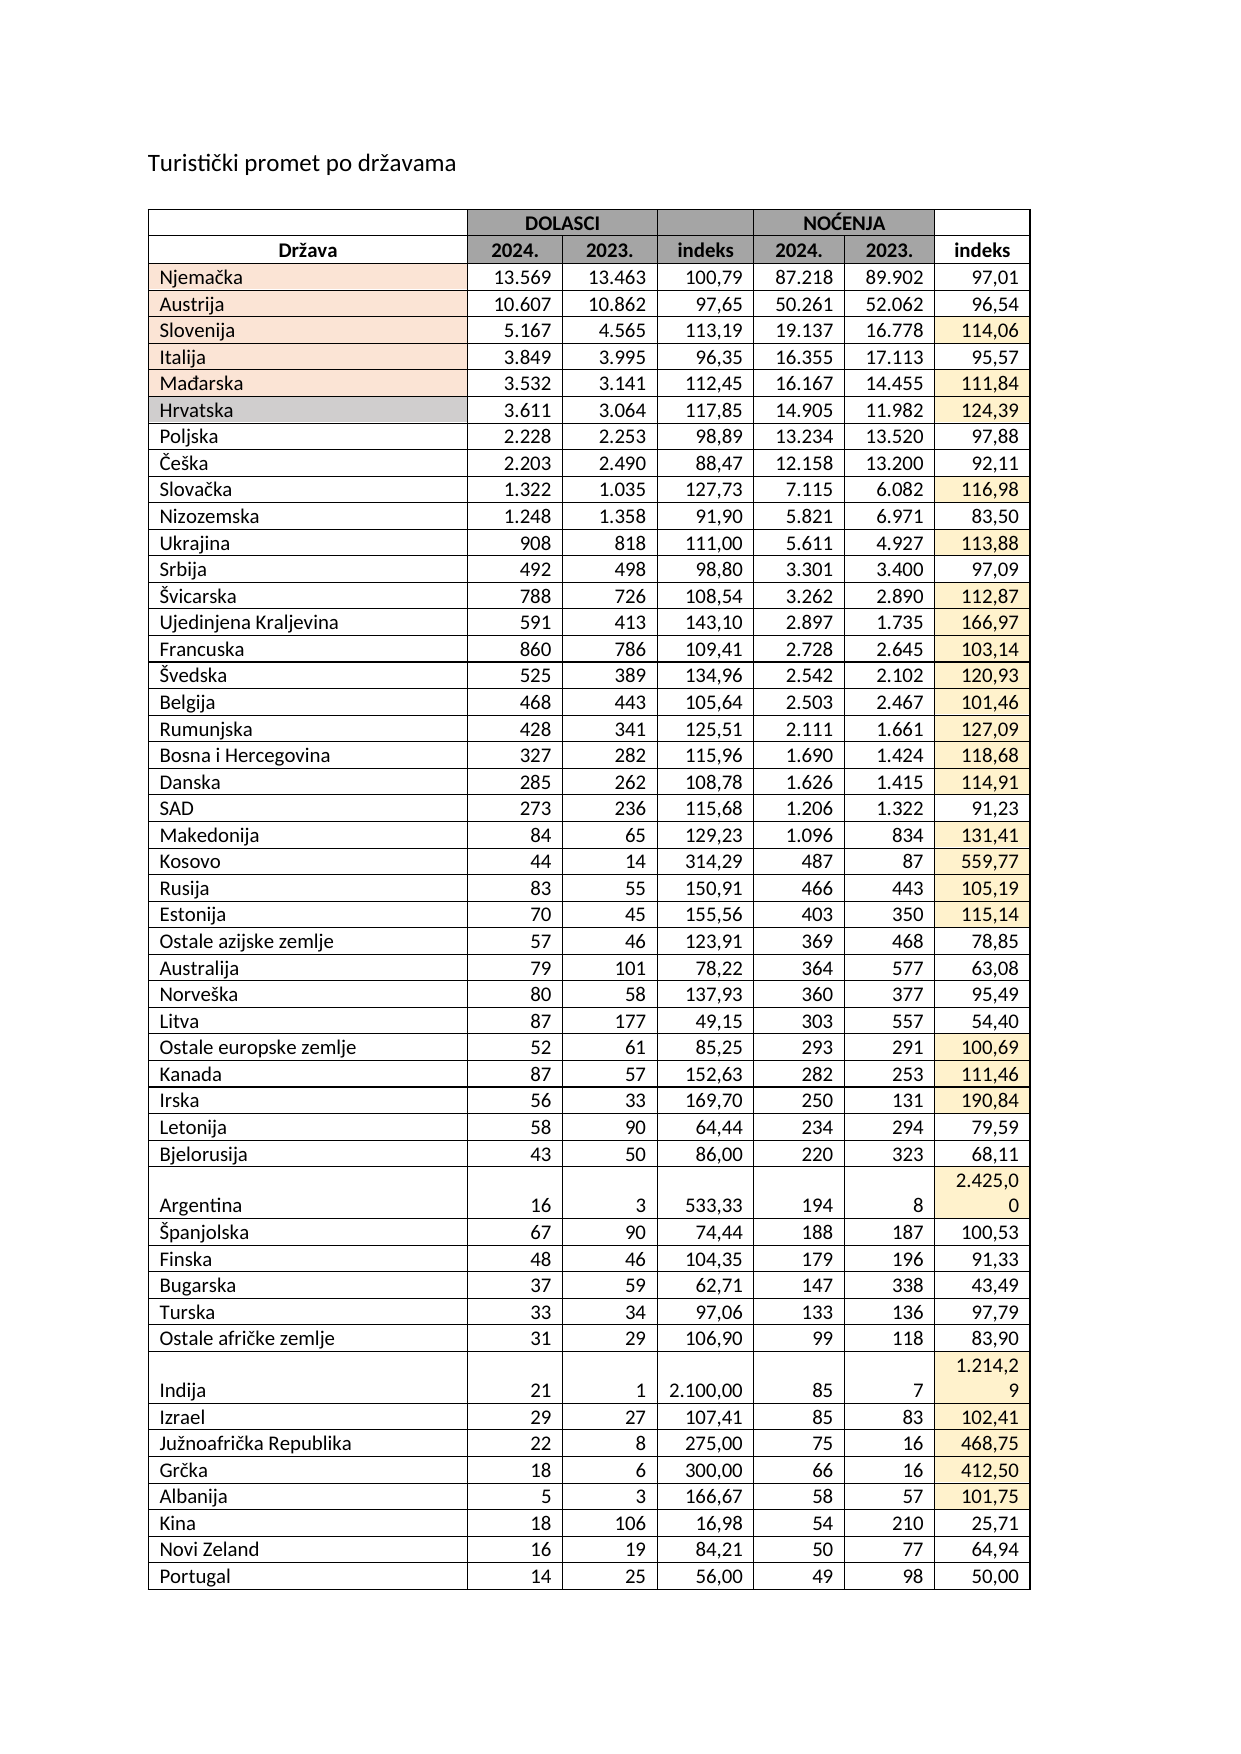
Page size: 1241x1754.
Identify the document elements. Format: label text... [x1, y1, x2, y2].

table_cell 107,41 [658, 1404, 753, 1429]
table_cell 468 [845, 928, 934, 954]
table_cell Grčka [149, 1457, 467, 1482]
table_cell 3.849 [468, 344, 562, 369]
table_cell 591 [468, 609, 562, 635]
table_cell 5.821 [754, 503, 844, 529]
table_cell 59 [563, 1272, 657, 1298]
table_cell 13.520 [845, 424, 934, 449]
table_cell 2023. [563, 236, 657, 263]
table_cell Australija [149, 955, 467, 980]
table_cell 27 [563, 1404, 657, 1429]
table_cell 114,06 [935, 317, 1029, 343]
table_cell 5.167 [468, 317, 562, 343]
table_cell indeks [935, 236, 1029, 263]
table_cell 64,44 [658, 1114, 753, 1139]
table_cell Turska [149, 1299, 467, 1324]
table_cell Makedonija [149, 822, 467, 847]
table_cell Ukrajina [149, 530, 467, 555]
table_cell 1 [563, 1352, 657, 1403]
table_cell 147 [754, 1272, 844, 1298]
table_cell 16 [468, 1537, 562, 1562]
table_cell Srbija [149, 556, 467, 582]
table_cell 236 [563, 795, 657, 821]
table_cell 533,33 [658, 1167, 753, 1218]
table_cell 37 [468, 1272, 562, 1298]
table_cell 13.463 [563, 264, 657, 289]
table_cell 166,97 [935, 609, 1029, 635]
table_cell Slovačka [149, 477, 467, 502]
table_cell Njemačka [149, 264, 467, 289]
table_cell 101,46 [935, 689, 1029, 714]
table_cell Irska [149, 1088, 467, 1113]
table_cell 97,65 [658, 291, 753, 316]
table_cell 100,69 [935, 1034, 1029, 1060]
table_cell 87 [468, 1061, 562, 1086]
table_cell 412,50 [935, 1457, 1029, 1482]
table_cell 84,21 [658, 1537, 753, 1562]
table_cell 118,68 [935, 742, 1029, 768]
table_cell 97,09 [935, 556, 1029, 582]
table_cell 293 [754, 1034, 844, 1060]
table_cell 220 [754, 1141, 844, 1166]
table_cell 63,08 [935, 955, 1029, 980]
table_cell 818 [563, 530, 657, 555]
table_cell 2.503 [754, 689, 844, 714]
table_cell 18 [468, 1457, 562, 1482]
table_cell 131,41 [935, 822, 1029, 847]
table_cell 1.206 [754, 795, 844, 821]
table_cell 58 [754, 1484, 844, 1509]
table_cell 5 [468, 1484, 562, 1509]
table_cell 11.982 [845, 397, 934, 422]
table_cell 303 [754, 1008, 844, 1033]
table_cell 33 [563, 1088, 657, 1113]
table_cell 2.467 [845, 689, 934, 714]
table_cell 91,90 [658, 503, 753, 529]
table_cell 57 [845, 1484, 934, 1509]
table_cell 1.322 [845, 795, 934, 821]
table_cell 120,93 [935, 663, 1029, 688]
table_cell 187 [845, 1219, 934, 1244]
table_cell 468 [468, 689, 562, 714]
table_cell Belgija [149, 689, 467, 714]
table_cell 97,79 [935, 1299, 1029, 1324]
table_cell 125,51 [658, 716, 753, 741]
table_cell 45 [563, 902, 657, 927]
table_cell 13.200 [845, 450, 934, 476]
table_cell 43 [468, 1141, 562, 1166]
table_cell 100,79 [658, 264, 753, 289]
table_cell 50.261 [754, 291, 844, 316]
table_cell 150,91 [658, 875, 753, 901]
table_cell 111,46 [935, 1061, 1029, 1086]
table_cell 786 [563, 636, 657, 661]
table_cell 96,54 [935, 291, 1029, 316]
table_cell 559,77 [935, 849, 1029, 874]
table_cell 369 [754, 928, 844, 954]
table_cell 8 [845, 1167, 934, 1218]
table_cell Ostale europske zemlje [149, 1034, 467, 1060]
table_cell Rusija [149, 875, 467, 901]
table_cell 52.062 [845, 291, 934, 316]
table_cell 83,90 [935, 1325, 1029, 1351]
table_cell 3 [563, 1484, 657, 1509]
table_cell Estonija [149, 902, 467, 927]
table_cell 7.115 [754, 477, 844, 502]
table_cell 2.111 [754, 716, 844, 741]
table_cell Nizozemska [149, 503, 467, 529]
table_cell Letonija [149, 1114, 467, 1139]
table_cell 114,91 [935, 769, 1029, 794]
table_cell Danska [149, 769, 467, 794]
table_cell 487 [754, 849, 844, 874]
table_cell 466 [754, 875, 844, 901]
table_cell 403 [754, 902, 844, 927]
table_cell 112,45 [658, 370, 753, 396]
table_cell 2023. [845, 236, 934, 263]
table_cell 338 [845, 1272, 934, 1298]
table_cell 210 [845, 1510, 934, 1536]
table_cell 56,00 [658, 1563, 753, 1589]
table_cell 54,40 [935, 1008, 1029, 1033]
table_cell Kina [149, 1510, 467, 1536]
table_cell 282 [563, 742, 657, 768]
table_cell 194 [754, 1167, 844, 1218]
table_cell 834 [845, 822, 934, 847]
table_cell 179 [754, 1246, 844, 1271]
table_cell 250 [754, 1088, 844, 1113]
table_cell 234 [754, 1114, 844, 1139]
table_cell 389 [563, 663, 657, 688]
table_cell 282 [754, 1061, 844, 1086]
table_cell 262 [563, 769, 657, 794]
table_cell Švedska [149, 663, 467, 688]
table_cell 49,15 [658, 1008, 753, 1033]
table_cell 2.897 [754, 609, 844, 635]
table_header DOLASCI [468, 210, 657, 235]
table_cell 18 [468, 1510, 562, 1536]
table_cell 2.100,00 [658, 1352, 753, 1403]
table_cell Južnoafrička Republika [149, 1430, 467, 1456]
table_cell 525 [468, 663, 562, 688]
table_cell 360 [754, 981, 844, 1007]
table_cell 1.690 [754, 742, 844, 768]
table_cell 79 [468, 955, 562, 980]
table_cell 908 [468, 530, 562, 555]
table_cell Italija [149, 344, 467, 369]
table_cell Bugarska [149, 1272, 467, 1298]
table_cell 67 [468, 1219, 562, 1244]
table_cell 101,75 [935, 1484, 1029, 1509]
table_cell Bosna i Hercegovina [149, 742, 467, 768]
table_cell 137,93 [658, 981, 753, 1007]
table_cell indeks [658, 236, 753, 263]
table_cell 4.565 [563, 317, 657, 343]
table_cell Francuska [149, 636, 467, 661]
table_cell 16 [845, 1430, 934, 1456]
table_cell 19 [563, 1537, 657, 1562]
table_cell 113,88 [935, 530, 1029, 555]
table_cell 3.301 [754, 556, 844, 582]
table_cell 103,14 [935, 636, 1029, 661]
table_header [149, 210, 467, 235]
table_cell 106,90 [658, 1325, 753, 1351]
table_cell 83 [845, 1404, 934, 1429]
table_cell 112,87 [935, 583, 1029, 608]
table_cell 3.532 [468, 370, 562, 396]
table_cell 57 [563, 1061, 657, 1086]
table_cell 101 [563, 955, 657, 980]
table_cell 83 [468, 875, 562, 901]
table_cell 33 [468, 1299, 562, 1324]
table_cell 70 [468, 902, 562, 927]
table_cell 87 [845, 849, 934, 874]
table_cell SAD [149, 795, 467, 821]
table_cell 44 [468, 849, 562, 874]
table_cell 115,96 [658, 742, 753, 768]
table_cell 1.415 [845, 769, 934, 794]
table_cell 860 [468, 636, 562, 661]
table_cell 105,64 [658, 689, 753, 714]
table_cell 97,06 [658, 1299, 753, 1324]
table_cell 190,84 [935, 1088, 1029, 1113]
table_cell 104,35 [658, 1246, 753, 1271]
table_cell 3.141 [563, 370, 657, 396]
table_cell 1.096 [754, 822, 844, 847]
table_cell Bjelorusija [149, 1141, 467, 1166]
table_cell 6.082 [845, 477, 934, 502]
table_cell 13.569 [468, 264, 562, 289]
table_cell Austrija [149, 291, 467, 316]
table_cell 13.234 [754, 424, 844, 449]
table_cell 14 [563, 849, 657, 874]
table_cell 17.113 [845, 344, 934, 369]
table_cell 1.735 [845, 609, 934, 635]
table_cell 3 [563, 1167, 657, 1218]
table_cell 22 [468, 1430, 562, 1456]
table_cell 87 [468, 1008, 562, 1033]
table_cell 3.400 [845, 556, 934, 582]
table_cell 413 [563, 609, 657, 635]
table_cell Mađarska [149, 370, 467, 396]
table_cell 91,23 [935, 795, 1029, 821]
table_cell 2.228 [468, 424, 562, 449]
table_cell 50 [563, 1141, 657, 1166]
text Turistički promet po državama [148, 148, 1093, 178]
table_cell 46 [563, 1246, 657, 1271]
table_cell 2.203 [468, 450, 562, 476]
table_cell 1.661 [845, 716, 934, 741]
table_cell Ostale azijske zemlje [149, 928, 467, 954]
table_cell 83,50 [935, 503, 1029, 529]
table_cell 12.158 [754, 450, 844, 476]
table_cell 300,00 [658, 1457, 753, 1482]
table_cell 55 [563, 875, 657, 901]
table_cell 123,91 [658, 928, 753, 954]
table_cell 2.490 [563, 450, 657, 476]
table_cell 726 [563, 583, 657, 608]
table_cell 377 [845, 981, 934, 1007]
table_cell 29 [563, 1325, 657, 1351]
table_cell 50,00 [935, 1563, 1029, 1589]
table_cell 327 [468, 742, 562, 768]
table_cell 99 [754, 1325, 844, 1351]
table_cell 100,53 [935, 1219, 1029, 1244]
table_cell 10.862 [563, 291, 657, 316]
table_cell 14.455 [845, 370, 934, 396]
table_cell 253 [845, 1061, 934, 1086]
table_cell Izrael [149, 1404, 467, 1429]
table_cell Ujedinjena Kraljevina [149, 609, 467, 635]
table_cell 115,68 [658, 795, 753, 821]
table_cell 97,01 [935, 264, 1029, 289]
table_cell 131 [845, 1088, 934, 1113]
table_cell 152,63 [658, 1061, 753, 1086]
table_cell 52 [468, 1034, 562, 1060]
table_cell 788 [468, 583, 562, 608]
table_cell Finska [149, 1246, 467, 1271]
table_cell 25 [563, 1563, 657, 1589]
table_cell 19.137 [754, 317, 844, 343]
table_cell 492 [468, 556, 562, 582]
table_cell Norveška [149, 981, 467, 1007]
table_cell 34 [563, 1299, 657, 1324]
table_cell 177 [563, 1008, 657, 1033]
table_cell 16,98 [658, 1510, 753, 1536]
table_cell 111,84 [935, 370, 1029, 396]
table_cell 7 [845, 1352, 934, 1403]
table_cell 75 [754, 1430, 844, 1456]
table_cell Ostale afričke zemlje [149, 1325, 467, 1351]
table_cell 2.253 [563, 424, 657, 449]
table_cell 62,71 [658, 1272, 753, 1298]
table_cell 96,35 [658, 344, 753, 369]
table_cell 88,47 [658, 450, 753, 476]
table_cell 143,10 [658, 609, 753, 635]
table_cell Portugal [149, 1563, 467, 1589]
table_cell 188 [754, 1219, 844, 1244]
table_cell 1.322 [468, 477, 562, 502]
table_cell 117,85 [658, 397, 753, 422]
table_cell 3.995 [563, 344, 657, 369]
table_cell Švicarska [149, 583, 467, 608]
table_header [935, 210, 1029, 235]
table_cell 443 [845, 875, 934, 901]
table_cell 6 [563, 1457, 657, 1482]
table_cell 85 [754, 1404, 844, 1429]
table_cell 2.890 [845, 583, 934, 608]
table_cell 1.248 [468, 503, 562, 529]
table_cell Poljska [149, 424, 467, 449]
table_cell 98,80 [658, 556, 753, 582]
table_cell 102,41 [935, 1404, 1029, 1429]
table_cell 56 [468, 1088, 562, 1113]
table_cell 84 [468, 822, 562, 847]
table_cell 127,73 [658, 477, 753, 502]
table_cell 105,19 [935, 875, 1029, 901]
table_cell 31 [468, 1325, 562, 1351]
table_cell Rumunjska [149, 716, 467, 741]
table_cell 2.645 [845, 636, 934, 661]
table_cell 68,11 [935, 1141, 1029, 1166]
table_cell 14 [468, 1563, 562, 1589]
table_cell 3.611 [468, 397, 562, 422]
table_cell 113,19 [658, 317, 753, 343]
table_cell 95,57 [935, 344, 1029, 369]
table_cell 58 [563, 981, 657, 1007]
table_cell 275,00 [658, 1430, 753, 1456]
table_cell 61 [563, 1034, 657, 1060]
table_cell 3.262 [754, 583, 844, 608]
table_cell 16.778 [845, 317, 934, 343]
table_cell 16.355 [754, 344, 844, 369]
table_cell 1.424 [845, 742, 934, 768]
table_cell Hrvatska [149, 397, 467, 422]
table_cell Kosovo [149, 849, 467, 874]
table_cell 1.035 [563, 477, 657, 502]
table_cell 74,44 [658, 1219, 753, 1244]
table_cell 498 [563, 556, 657, 582]
table_cell 65 [563, 822, 657, 847]
table_cell 2024. [754, 236, 844, 263]
table_cell 127,09 [935, 716, 1029, 741]
table_cell 116,98 [935, 477, 1029, 502]
table_cell 16 [845, 1457, 934, 1482]
table_cell 364 [754, 955, 844, 980]
table_cell 54 [754, 1510, 844, 1536]
table_cell Češka [149, 450, 467, 476]
table_cell 14.905 [754, 397, 844, 422]
table_cell 85,25 [658, 1034, 753, 1060]
table_cell 49 [754, 1563, 844, 1589]
table_cell 1.214,29 [935, 1352, 1029, 1403]
table_cell 291 [845, 1034, 934, 1060]
table_cell 92,11 [935, 450, 1029, 476]
table_cell 577 [845, 955, 934, 980]
table_header NOĆENJA [754, 210, 934, 235]
table_cell 294 [845, 1114, 934, 1139]
table_cell 90 [563, 1114, 657, 1139]
table_cell 133 [754, 1299, 844, 1324]
table_cell Indija [149, 1352, 467, 1403]
table_cell 25,71 [935, 1510, 1029, 1536]
table_cell 79,59 [935, 1114, 1029, 1139]
table_cell 468,75 [935, 1430, 1029, 1456]
table_cell Slovenija [149, 317, 467, 343]
table_cell 78,85 [935, 928, 1029, 954]
table_cell 108,78 [658, 769, 753, 794]
table_cell 64,94 [935, 1537, 1029, 1562]
table_cell 2.425,00 [935, 1167, 1029, 1218]
table_cell 21 [468, 1352, 562, 1403]
table_cell 443 [563, 689, 657, 714]
table_cell 43,49 [935, 1272, 1029, 1298]
table_cell 196 [845, 1246, 934, 1271]
table_cell 428 [468, 716, 562, 741]
table_cell 285 [468, 769, 562, 794]
table_cell 557 [845, 1008, 934, 1033]
table_cell 129,23 [658, 822, 753, 847]
table_cell 2.102 [845, 663, 934, 688]
table_cell 85 [754, 1352, 844, 1403]
table_cell Država [149, 236, 467, 263]
table_cell 314,29 [658, 849, 753, 874]
table_cell 4.927 [845, 530, 934, 555]
table_cell 90 [563, 1219, 657, 1244]
table_cell 89.902 [845, 264, 934, 289]
table_cell 98,89 [658, 424, 753, 449]
table_cell 1.358 [563, 503, 657, 529]
table_cell 109,41 [658, 636, 753, 661]
table_cell 16 [468, 1167, 562, 1218]
table_cell 323 [845, 1141, 934, 1166]
table_cell 136 [845, 1299, 934, 1324]
table_cell Kanada [149, 1061, 467, 1086]
table_cell 95,49 [935, 981, 1029, 1007]
table_cell Albanija [149, 1484, 467, 1509]
table_cell 2.728 [754, 636, 844, 661]
table_cell 29 [468, 1404, 562, 1429]
table_cell 10.607 [468, 291, 562, 316]
table_cell 98 [845, 1563, 934, 1589]
table_cell 3.064 [563, 397, 657, 422]
table_cell Novi Zeland [149, 1537, 467, 1562]
table_cell 118 [845, 1325, 934, 1351]
table_cell 108,54 [658, 583, 753, 608]
table_cell 58 [468, 1114, 562, 1139]
table_cell 115,14 [935, 902, 1029, 927]
table_cell 166,67 [658, 1484, 753, 1509]
table_cell 80 [468, 981, 562, 1007]
table_cell 2.542 [754, 663, 844, 688]
table_cell 57 [468, 928, 562, 954]
table_cell 78,22 [658, 955, 753, 980]
table_cell 5.611 [754, 530, 844, 555]
table_cell 86,00 [658, 1141, 753, 1166]
table_cell 91,33 [935, 1246, 1029, 1271]
table_header [658, 210, 753, 235]
table_cell 341 [563, 716, 657, 741]
table_cell 77 [845, 1537, 934, 1562]
table_cell Argentina [149, 1167, 467, 1218]
table_cell Španjolska [149, 1219, 467, 1244]
table_cell 1.626 [754, 769, 844, 794]
table_cell 48 [468, 1246, 562, 1271]
table_cell 46 [563, 928, 657, 954]
table_cell 6.971 [845, 503, 934, 529]
table_cell 106 [563, 1510, 657, 1536]
table_cell Litva [149, 1008, 467, 1033]
table_cell 16.167 [754, 370, 844, 396]
table_cell 97,88 [935, 424, 1029, 449]
table_cell 169,70 [658, 1088, 753, 1113]
table_cell 350 [845, 902, 934, 927]
table_cell 8 [563, 1430, 657, 1456]
table_cell 273 [468, 795, 562, 821]
table_cell 87.218 [754, 264, 844, 289]
table_cell 134,96 [658, 663, 753, 688]
table_cell 66 [754, 1457, 844, 1482]
table_cell 50 [754, 1537, 844, 1562]
table_cell 155,56 [658, 902, 753, 927]
table_cell 2024. [468, 236, 562, 263]
table_cell 111,00 [658, 530, 753, 555]
table_cell 124,39 [935, 397, 1029, 422]
